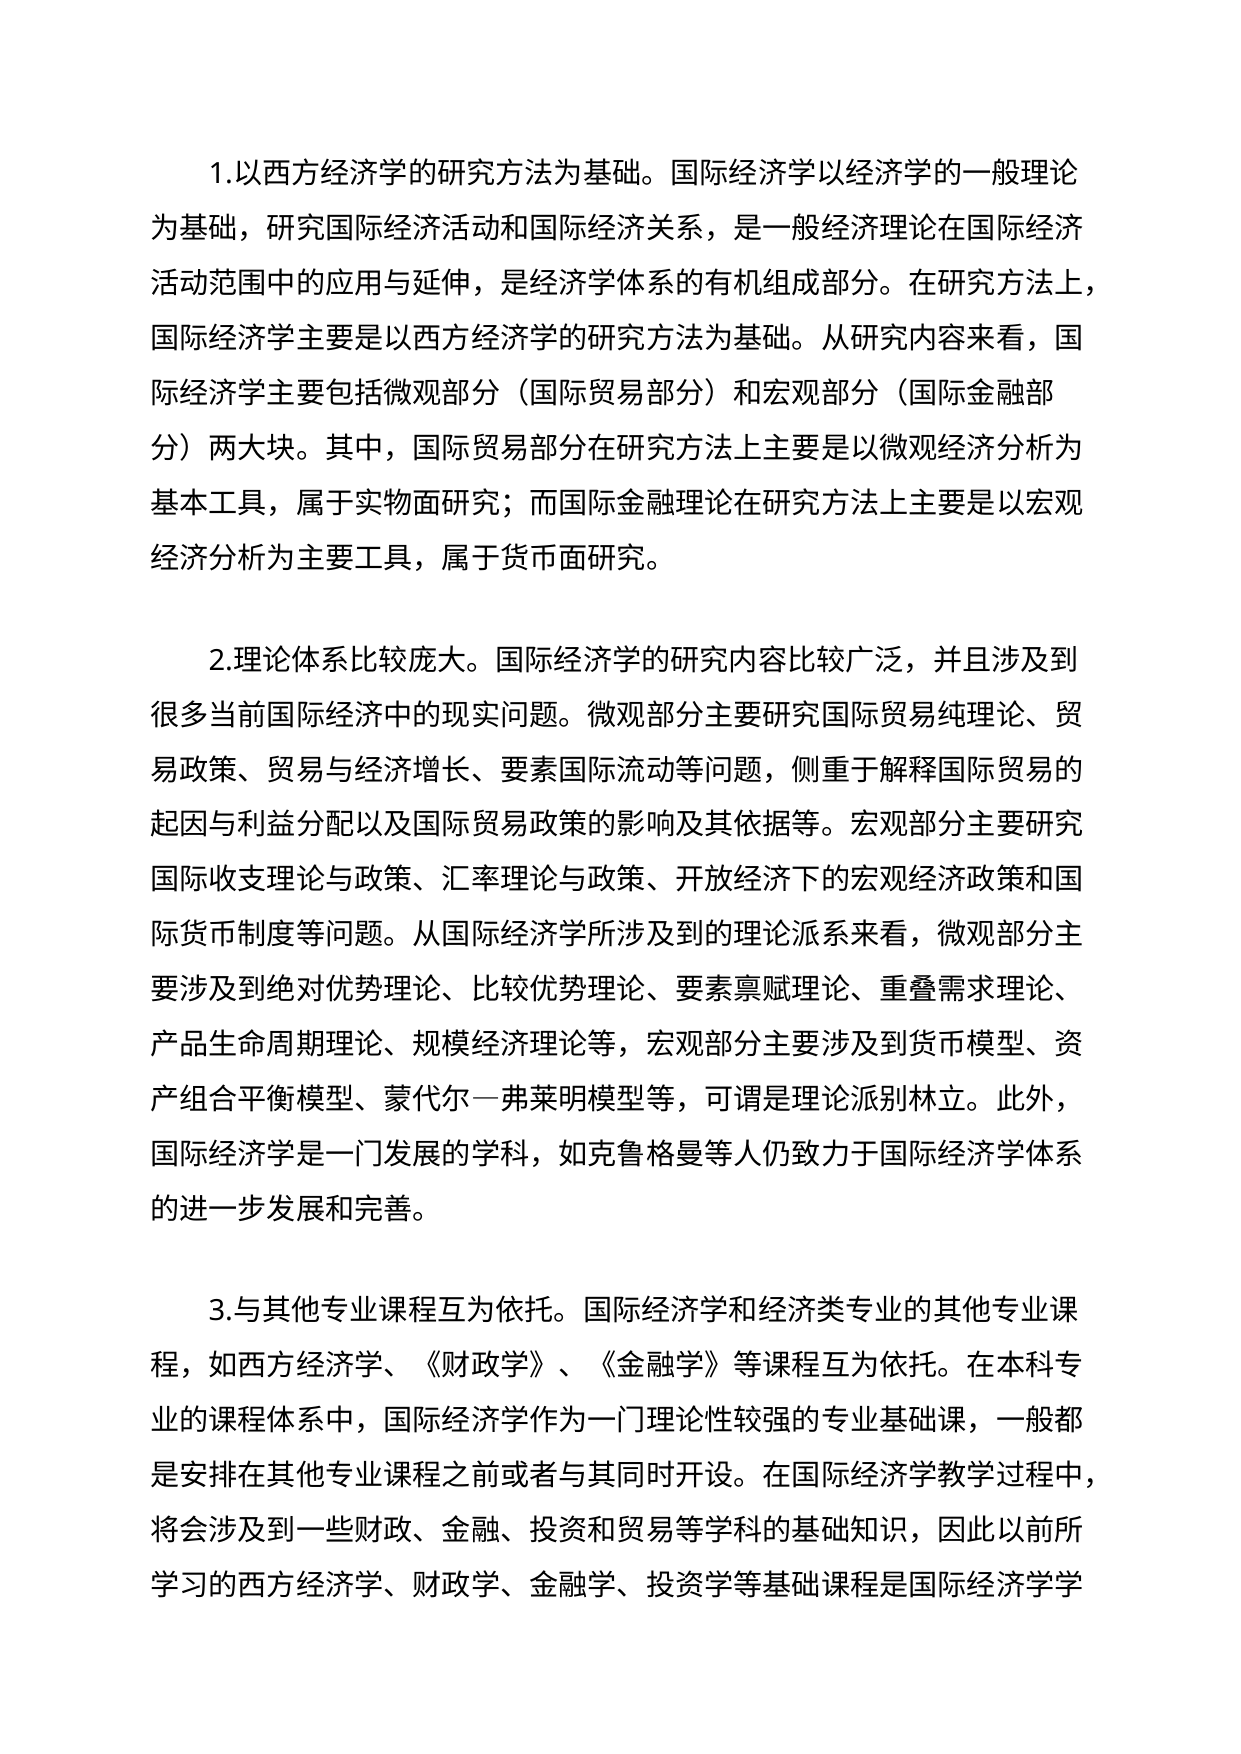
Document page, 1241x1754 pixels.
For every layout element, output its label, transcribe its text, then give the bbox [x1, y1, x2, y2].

text 1.以西方经济学的研究方法为基础。国际经济学以经济学的一般理论为基础，研究国际经济活动和国际经济关系，是一般经济理论在国际经济活动范围中的应用与延伸，是经济学体系的有机组成部分。在研究方法上，国际经济学主要是以西方经济学的研究方法为基础。从研究内容来看，国际经济学主要包括微观部分（国际贸易部分）和宏观部分（国际金融部分）两大块。其中，国际贸易部分在研究方法上主要是以微观经济分析为基本工具，属于实物面研究；而国际金融理论在研究方法上主要是以宏观经济分析为主要工具，属于货币面研究。 [150, 150, 1090, 577]
text 2.理论体系比较庞大。国际经济学的研究内容比较广泛，并且涉及到很多当前国际经济中的现实问题。微观部分主要研究国际贸易纯理论、贸易政策、贸易与经济增长、要素国际流动等问题，侧重于解释国际贸易的起因与利益分配以及国际贸易政策的影响及其依据等。宏观部分主要研究国际收支理论与政策、汇率理论与政策、开放经济下的宏观经济政策和国际货币制度等问题。从国际经济学所涉及到的理论派系来看，微观部分主要涉及到绝对优势理论、比较优势理论、要素禀赋理论、重叠需求理论、产品生命周期理论、规模经济理论等，宏观部分主要涉及到货币模型、资产组合平衡模型、蒙代尔—弗莱明模型等，可谓是理论派别林立。此外，国际经济学是一门发展的学科，如克鲁格曼等人仍致力于国际经济学体系的进一步发展和完善。 [150, 636, 1090, 1227]
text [150, 1287, 1090, 1604]
